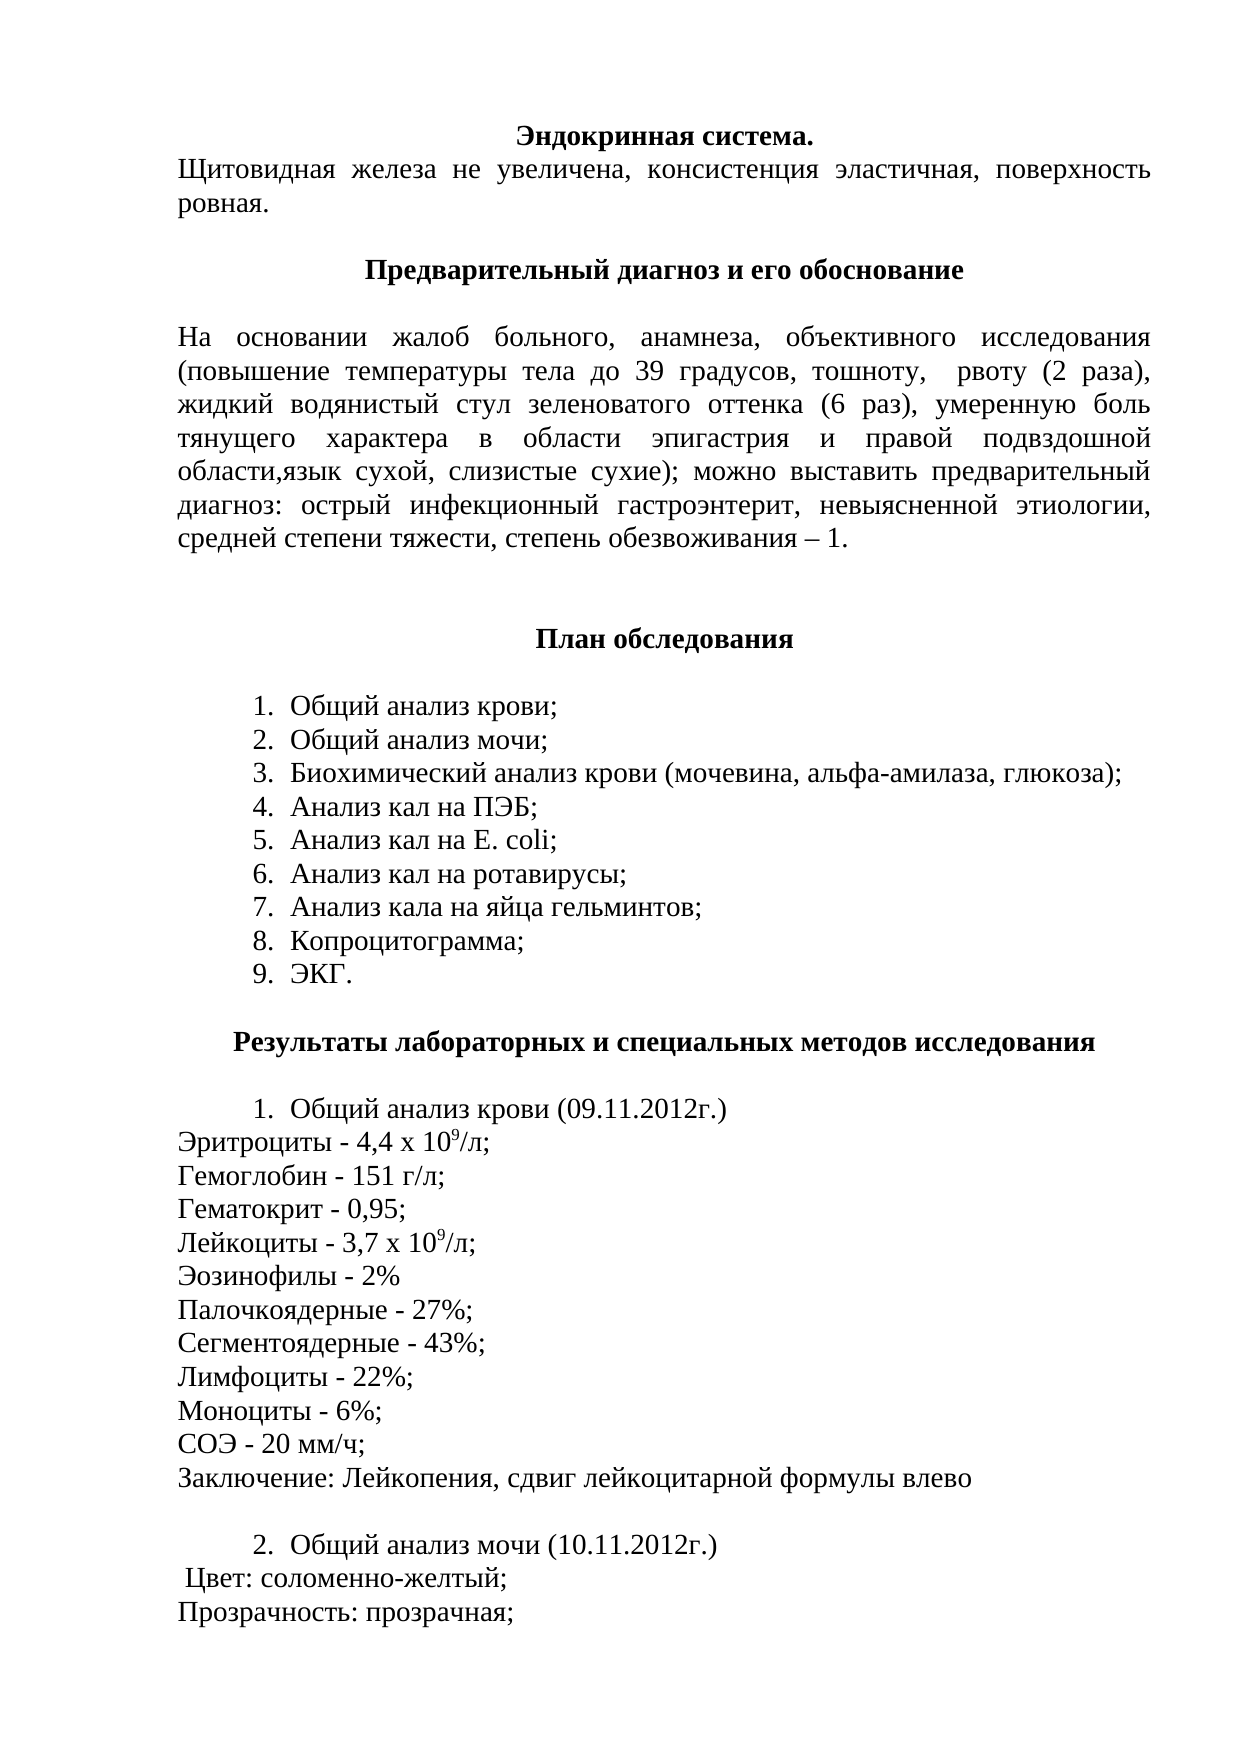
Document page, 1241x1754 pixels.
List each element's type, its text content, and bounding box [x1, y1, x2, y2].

list ЭКГ. [252, 957, 1152, 990]
list Анализ кал на ПЭБ; [252, 789, 1152, 822]
text План обследования [177, 621, 1152, 655]
text Эндокринная система. [177, 118, 1152, 152]
list Анализ кал на E. coli; [252, 822, 1152, 856]
text Предварительный диагноз и его обоснование [177, 252, 1152, 286]
text Гематокрит - 0,95; [177, 1191, 1152, 1225]
text Результаты лабораторных и специальных методов исследования [177, 1024, 1152, 1057]
text Заключение: Лейкопения, сдвиг лейкоцитарной формулы влево [177, 1460, 1152, 1493]
text Лимфоциты - 22%; [177, 1359, 1152, 1393]
text Цвет: соломенно-желтый; [177, 1560, 1152, 1594]
text На основании жалоб больного, анамнеза, объективного исследования (повышение температуры тела до 39 градусов, тошноту, рвоту (2 раза), жидкий водянистый стул зеленоватого оттенка (6 раз), умеренную боль тянущего характера в области эпигастрия и правой подвздошной области,язык сухой, слизистые сухие); можно выставить предварительный диагноз: острый инфекционный гастроэнтерит, невыясненной этиологии, средней степени тяжести, степень обезвоживания – 1. [177, 319, 1152, 554]
list Анализ кал на ротавирусы; [252, 856, 1152, 889]
list Общий анализ мочи (10.11.2012г.) [252, 1527, 1152, 1560]
list Общий анализ крови (09.11.2012г.) [252, 1091, 1152, 1124]
text Прозрачность: прозрачная; [177, 1594, 1152, 1627]
text Эритроциты - 4,4 х 109/л; [177, 1124, 1152, 1158]
list Копроцитограмма; [252, 923, 1152, 957]
list Биохимический анализ крови (мочевина, альфа-амилаза, глюкоза); [252, 755, 1152, 789]
text Сегментоядерные - 43%; [177, 1326, 1152, 1359]
list Общий анализ мочи; [252, 722, 1152, 755]
list Анализ кала на яйца гельминтов; [252, 889, 1152, 923]
text СОЭ - 20 мм/ч; [177, 1426, 1152, 1460]
text Моноциты - 6%; [177, 1393, 1152, 1426]
list Общий анализ крови; [252, 688, 1152, 722]
text Гемоглобин - 151 г/л; [177, 1158, 1152, 1191]
text Палочкоядерные - 27%; [177, 1292, 1152, 1326]
text Лейкоциты - 3,7 х 109/л; [177, 1225, 1152, 1258]
text Щитовидная железа не увеличена, консистенция эластичная, поверхность ровная. [177, 152, 1152, 219]
text Эозинофилы - 2% [177, 1258, 1152, 1292]
